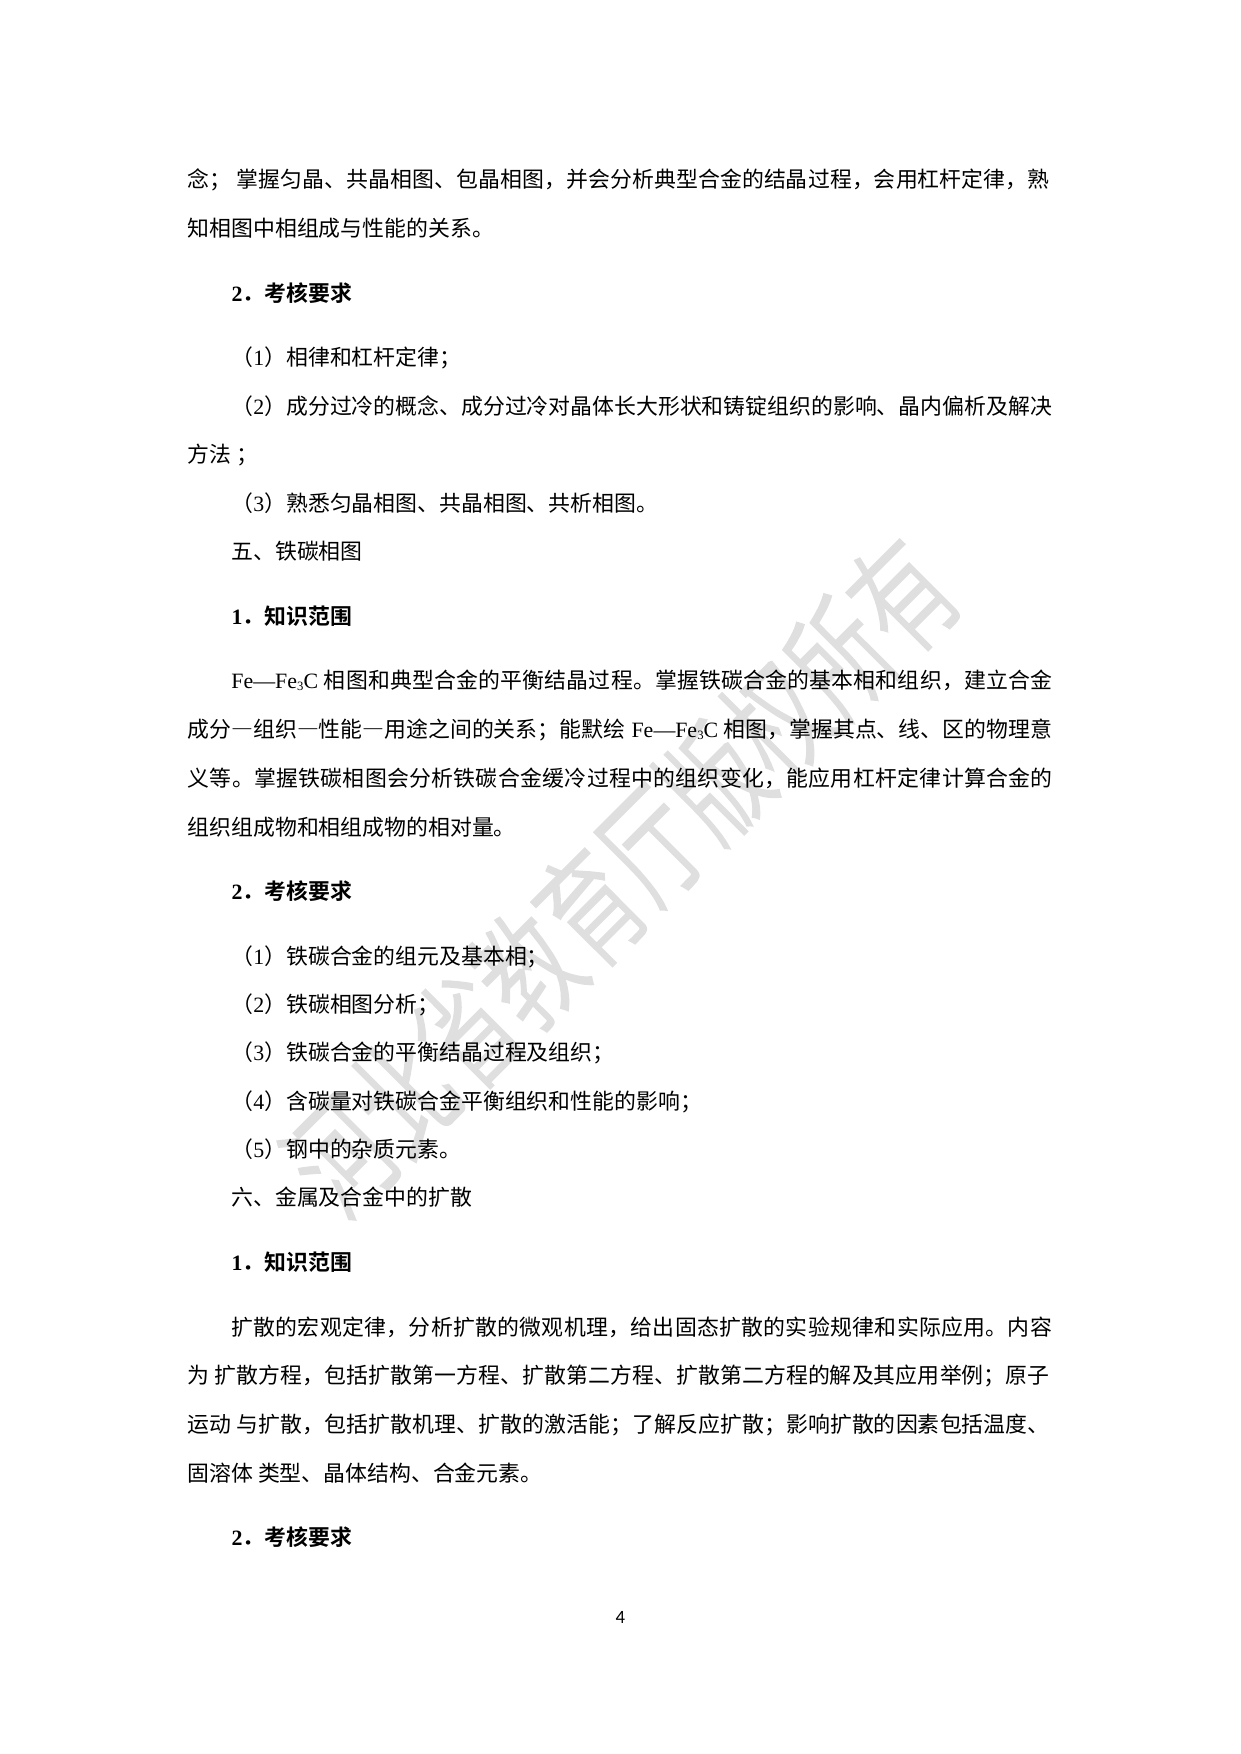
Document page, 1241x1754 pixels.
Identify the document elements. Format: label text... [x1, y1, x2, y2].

text （3）熟悉匀晶相图、共晶相图、共析相图。 [187, 485, 1053, 518]
text （3）铁碳合金的平衡结晶过程及组织； [187, 1035, 1053, 1067]
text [187, 162, 1053, 243]
text 扩散的宏观定律，分析扩散的微观机理，给出固态扩散的实验规律和实际应用。内容为 扩散方程，包括扩散第一方程、扩散第二方程、扩散第二方程的解及其应用举例；原子运动 与扩散，包括扩散机理、扩散的激活能；了解反应扩散；影响扩散的因素包括温度、固溶体 类型、晶体结构、合金元素。 [187, 1309, 1053, 1488]
text （5）钢中的杂质元素。 [187, 1132, 1053, 1164]
text （2）铁碳相图分析； [187, 987, 1053, 1019]
text 六、金属及合金中的扩散 [187, 1180, 1053, 1212]
text （1）相律和杠杆定律； [187, 340, 1053, 372]
text 2．考核要求 [187, 275, 1053, 308]
text 2．考核要求 [187, 1520, 1053, 1552]
text 五、铁碳相图 [187, 534, 1053, 566]
text 1．知识范围 [187, 598, 1053, 631]
text Fe—Fe3C 相图和典型合金的平衡结晶过程。掌握铁碳合金的基本相和组织，建立合金成分—组织—性能—用途之间的关系；能默绘 Fe—Fe3C 相图，掌握其点、线、区的物理意义等。掌握铁碳相图会分析铁碳合金缓冷过程中的组织变化，能应用杠杆定律计算合金的组织组成物和相组成物的相对量。 [187, 663, 1053, 842]
text 2．考核要求 [187, 874, 1053, 906]
text 1．知识范围 [187, 1244, 1053, 1277]
text （1）铁碳合金的组元及基本相； [187, 938, 1053, 971]
text （2）成分过冷的概念、成分过冷对晶体长大形状和铸锭组织的影响、晶内偏析及解决方法 ； [187, 388, 1053, 469]
text （4）含碳量对铁碳合金平衡组织和性能的影响； [187, 1083, 1053, 1116]
